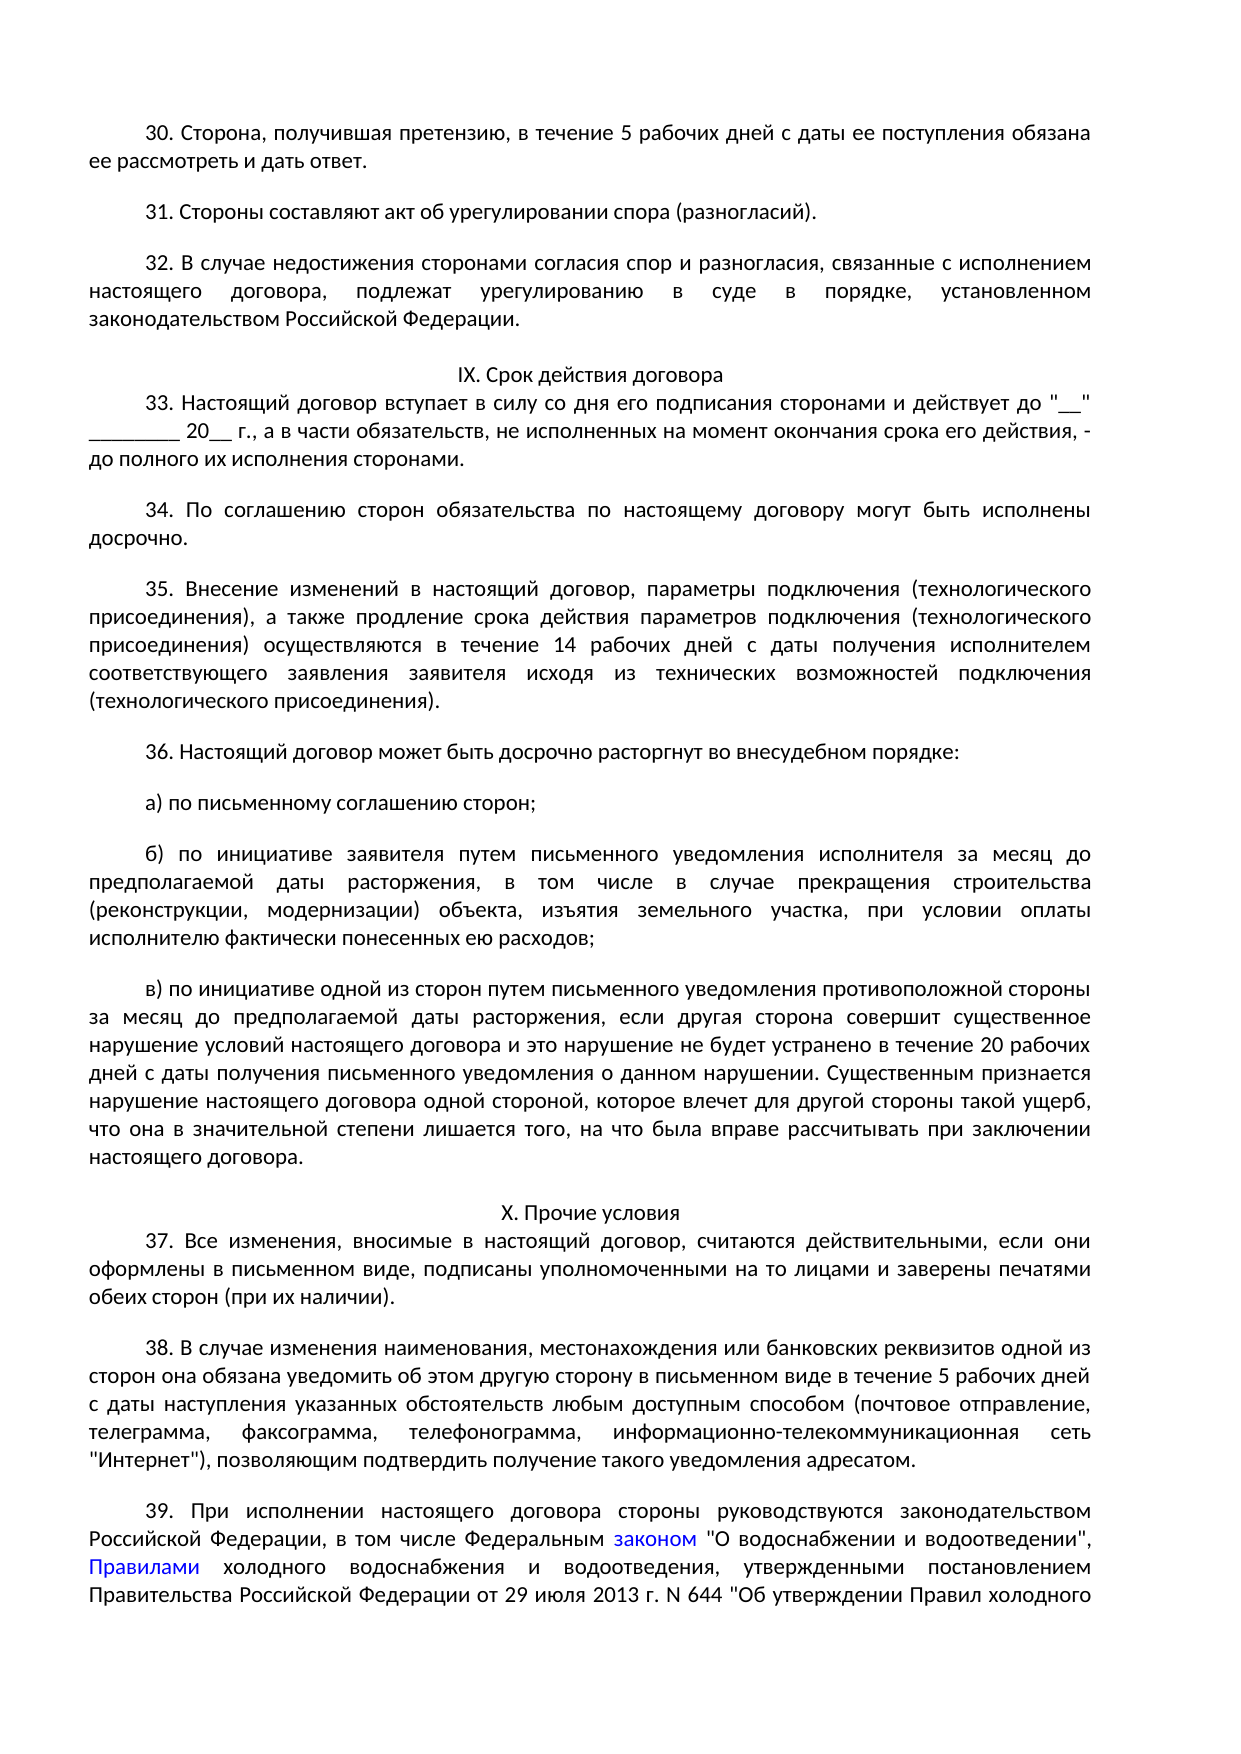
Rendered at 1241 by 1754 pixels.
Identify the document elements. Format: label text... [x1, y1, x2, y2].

text 37. Все изменения, вносимые в настоящий договор, считаются действительными, если они оформлены в письменном виде, подписаны уполномоченными на то лицами и заверены печатями обеих сторон (при их наличии). [89, 1226, 1092, 1310]
text в) по инициативе одной из сторон путем письменного уведомления противоположной стороны за месяц до предполагаемой даты расторжения, если другая сторона совершит существенное нарушение условий настоящего договора и это нарушение не будет устранено в течение 20 рабочих дней с даты получения письменного уведомления о данном нарушении. Существенным признается нарушение настоящего договора одной стороной, которое влечет для другой стороны такой ущерб, что она в значительной степени лишается того, на что была вправе рассчитывать при заключении настоящего договора. [89, 974, 1092, 1170]
text 31. Стороны составляют акт об урегулировании спора (разногласий). [89, 197, 1092, 225]
text б) по инициативе заявителя путем письменного уведомления исполнителя за месяц до предполагаемой даты расторжения, в том числе в случае прекращения строительства (реконструкции, модернизации) объекта, изъятия земельного участка, при условии оплаты исполнителю фактически понесенных ею расходов; [89, 839, 1092, 951]
text 36. Настоящий договор может быть досрочно расторгнут во внесудебном порядке: [89, 737, 1092, 765]
text 38. В случае изменения наименования, местонахождения или банковских реквизитов одной из сторон она обязана уведомить об этом другую сторону в письменном виде в течение 5 рабочих дней с даты наступления указанных обстоятельств любым доступным способом (почтовое отправление, телеграмма, факсограмма, телефонограмма, информационно-телекоммуникационная сеть "Интернет"), позволяющим подтвердить получение такого уведомления адресатом. [89, 1333, 1092, 1473]
text X. Прочие условия [89, 1198, 1092, 1226]
text 34. По соглашению сторон обязательства по настоящему договору могут быть исполнены досрочно. [89, 495, 1092, 551]
text 30. Сторона, получившая претензию, в течение 5 рабочих дней с даты ее поступления обязана ее рассмотреть и дать ответ. [89, 118, 1092, 174]
text IX. Срок действия договора [89, 360, 1092, 388]
text 35. Внесение изменений в настоящий договор, параметры подключения (технологического присоединения), а также продление срока действия параметров подключения (технологического присоединения) осуществляются в течение 14 рабочих дней с даты получения исполнителем соответствующего заявления заявителя исходя из технических возможностей подключения (технологического присоединения). [89, 574, 1092, 714]
text 33. Настоящий договор вступает в силу со дня его подписания сторонами и действует до "__" ________ 20__ г., а в части обязательств, не исполненных на момент окончания срока его действия, - до полного их исполнения сторонами. [89, 388, 1092, 472]
text 32. В случае недостижения сторонами согласия спор и разногласия, связанные с исполнением настоящего договора, подлежат урегулированию в суде в порядке, установленном законодательством Российской Федерации. [89, 248, 1092, 332]
text а) по письменному соглашению сторон; [89, 788, 1092, 816]
